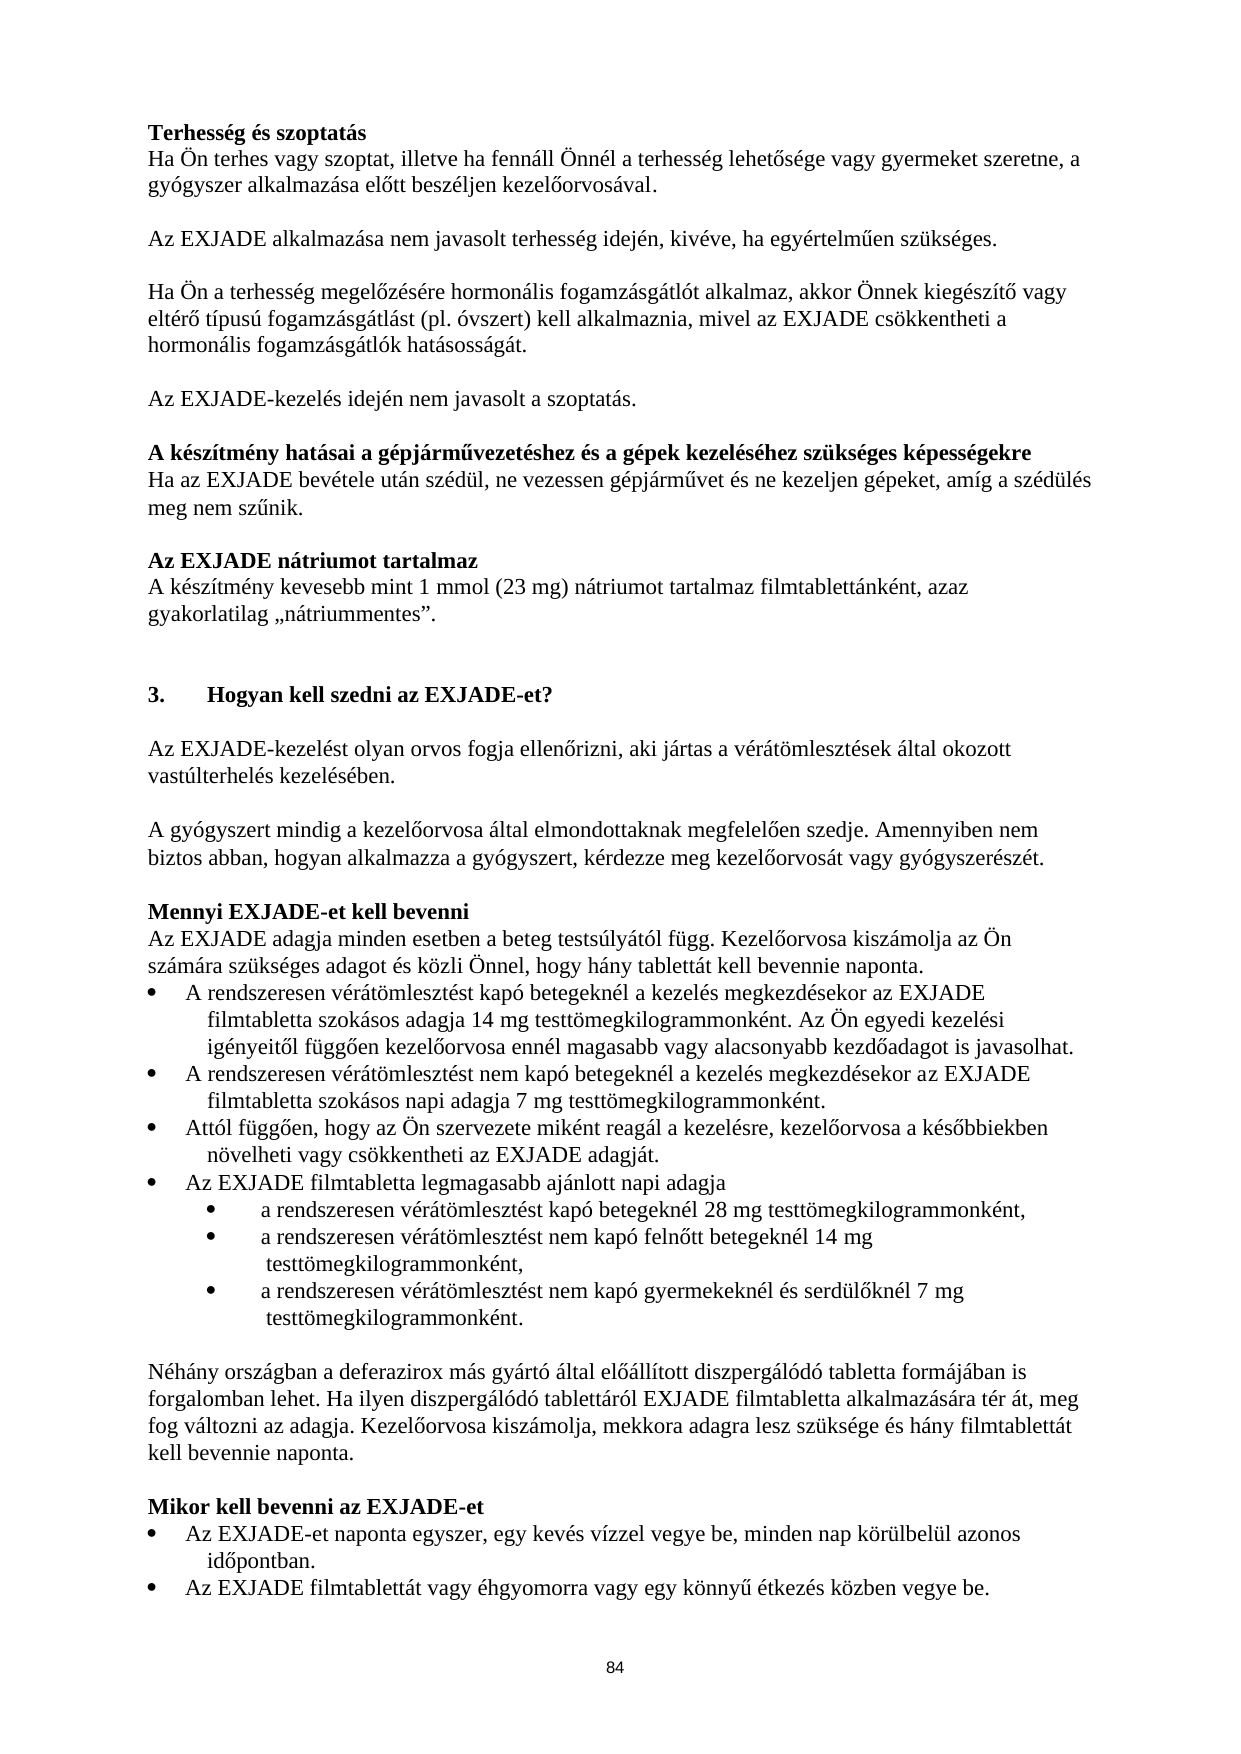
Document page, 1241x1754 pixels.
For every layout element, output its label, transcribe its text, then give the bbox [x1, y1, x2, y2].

text Ha Ön terhes vagy szoptat, illetve ha fennáll Önnél a terhesség lehetősége vagy gyermeket szeretne, a gyógyszer alkalmazása előtt beszéljen kezelőorvosával. [148, 145, 1092, 198]
text Mikor kell bevenni az EXJADE-et [148, 1492, 1093, 1519]
list Attól függően, hogy az Ön szervezete miként reagál a kezelésre, kezelőorvosa a későbbiekben növelheti vagy csökkentheti az EXJADE adagját. [148, 1114, 1093, 1168]
text Terhesség és szoptatás [148, 118, 1093, 145]
text Ha az EXJADE bevétele után szédül, ne vezessen gépjárművet és ne kezeljen gépeket, amíg a szédülés meg nem szűnik. [148, 466, 1096, 520]
text A készítmény hatásai a gépjárművezetéshez és a gépek kezeléséhez szükséges képességekre [148, 439, 1096, 466]
text A gyógyszert mindig a kezelőorvosa által elmondottaknak megfelelően szedje. Amennyiben nem biztos abban, hogyan alkalmazza a gyógyszert, kérdezze meg kezelőorvosát vagy gyógyszerészét. [148, 816, 1093, 870]
list a rendszeresen vérátömlesztést nem kapó gyermekeknél és serdülőknél 7 mg testtömegkilogrammonként. [207, 1276, 1093, 1330]
list Az EXJADE-et naponta egyszer, egy kevés vízzel vegye be, minden nap körülbelül azonos időpontban. [148, 1519, 1093, 1573]
text Az EXJADE alkalmazása nem javasolt terhesség idején, kivéve, ha egyértelműen szükséges. [148, 224, 1092, 251]
list a rendszeresen vérátömlesztést nem kapó felnőtt betegeknél 14 mg testtömegkilogrammonként, [207, 1222, 1093, 1276]
list Az EXJADE filmtabletta legmagasabb ajánlott napi adagja [148, 1168, 1092, 1195]
text 3. Hogyan kell szedni az EXJADE-et? [148, 680, 1096, 707]
list Ha Ön a terhesség megelőzésére hormonális fogamzásgátlót alkalmaz, akkor Önnek kiegészítő vagy eltérő típusú fogamzásgátlást (pl. óvszert) kell alkalmaznia, mivel az EXJADE csökkentheti a hormonális fogamzásgátlók hatásosságát. [148, 278, 1093, 357]
text Az EXJADE adagja minden esetben a beteg testsúlyától függ. Kezelőorvosa kiszámolja az Ön számára szükséges adagot és közli Önnel, hogy hány tablettát kell bevennie naponta. [148, 924, 1093, 978]
text Mennyi EXJADE-et kell bevenni [148, 897, 1093, 924]
text Néhány országban a deferazirox más gyártó által előállított diszpergálódó tabletta formájában is forgalomban lehet. Ha ilyen diszpergálódó tablettáról EXJADE filmtabletta alkalmazására tér át, meg fog változni az adagja. Kezelőorvosa kiszámolja, mekkora adagra lesz szüksége és hány filmtablettát kell bevennie naponta. [148, 1357, 1092, 1466]
list A rendszeresen vérátömlesztést kapó betegeknél a kezelés megkezdésekor az EXJADE filmtabletta szokásos adagja 14 mg testtömegkilogrammonként. Az Ön egyedi kezelési igényeitől függően kezelőorvosa ennél magasabb vagy alacsonyabb kezdőadagot is javasolhat. [148, 978, 1093, 1059]
list A készítmény kevesebb mint 1 mmol (23 mg) nátriumot tartalmaz filmtablettánként, azaz gyakorlatilag „nátriummentes”. [148, 573, 1093, 626]
list A rendszeresen vérátömlesztést nem kapó betegeknél a kezelés megkezdésekor az EXJADE filmtabletta szokásos napi adagja 7 mg testtömegkilogrammonként. [148, 1059, 1093, 1114]
text Az EXJADE-kezelést olyan orvos fogja ellenőrizni, aki jártas a vérátömlesztések által okozott vastúlterhelés kezelésében. [148, 734, 1093, 789]
text Az EXJADE-kezelés idején nem javasolt a szoptatás. [148, 384, 1092, 412]
list Az EXJADE filmtablettát vagy éhgyomorra vagy egy könnyű étkezés közben vegye be. [148, 1573, 1092, 1600]
list Az EXJADE nátriumot tartalmaz [148, 547, 1092, 573]
list a rendszeresen vérátömlesztést kapó betegeknél 28 mg testtömegkilogrammonként, [207, 1195, 1093, 1222]
